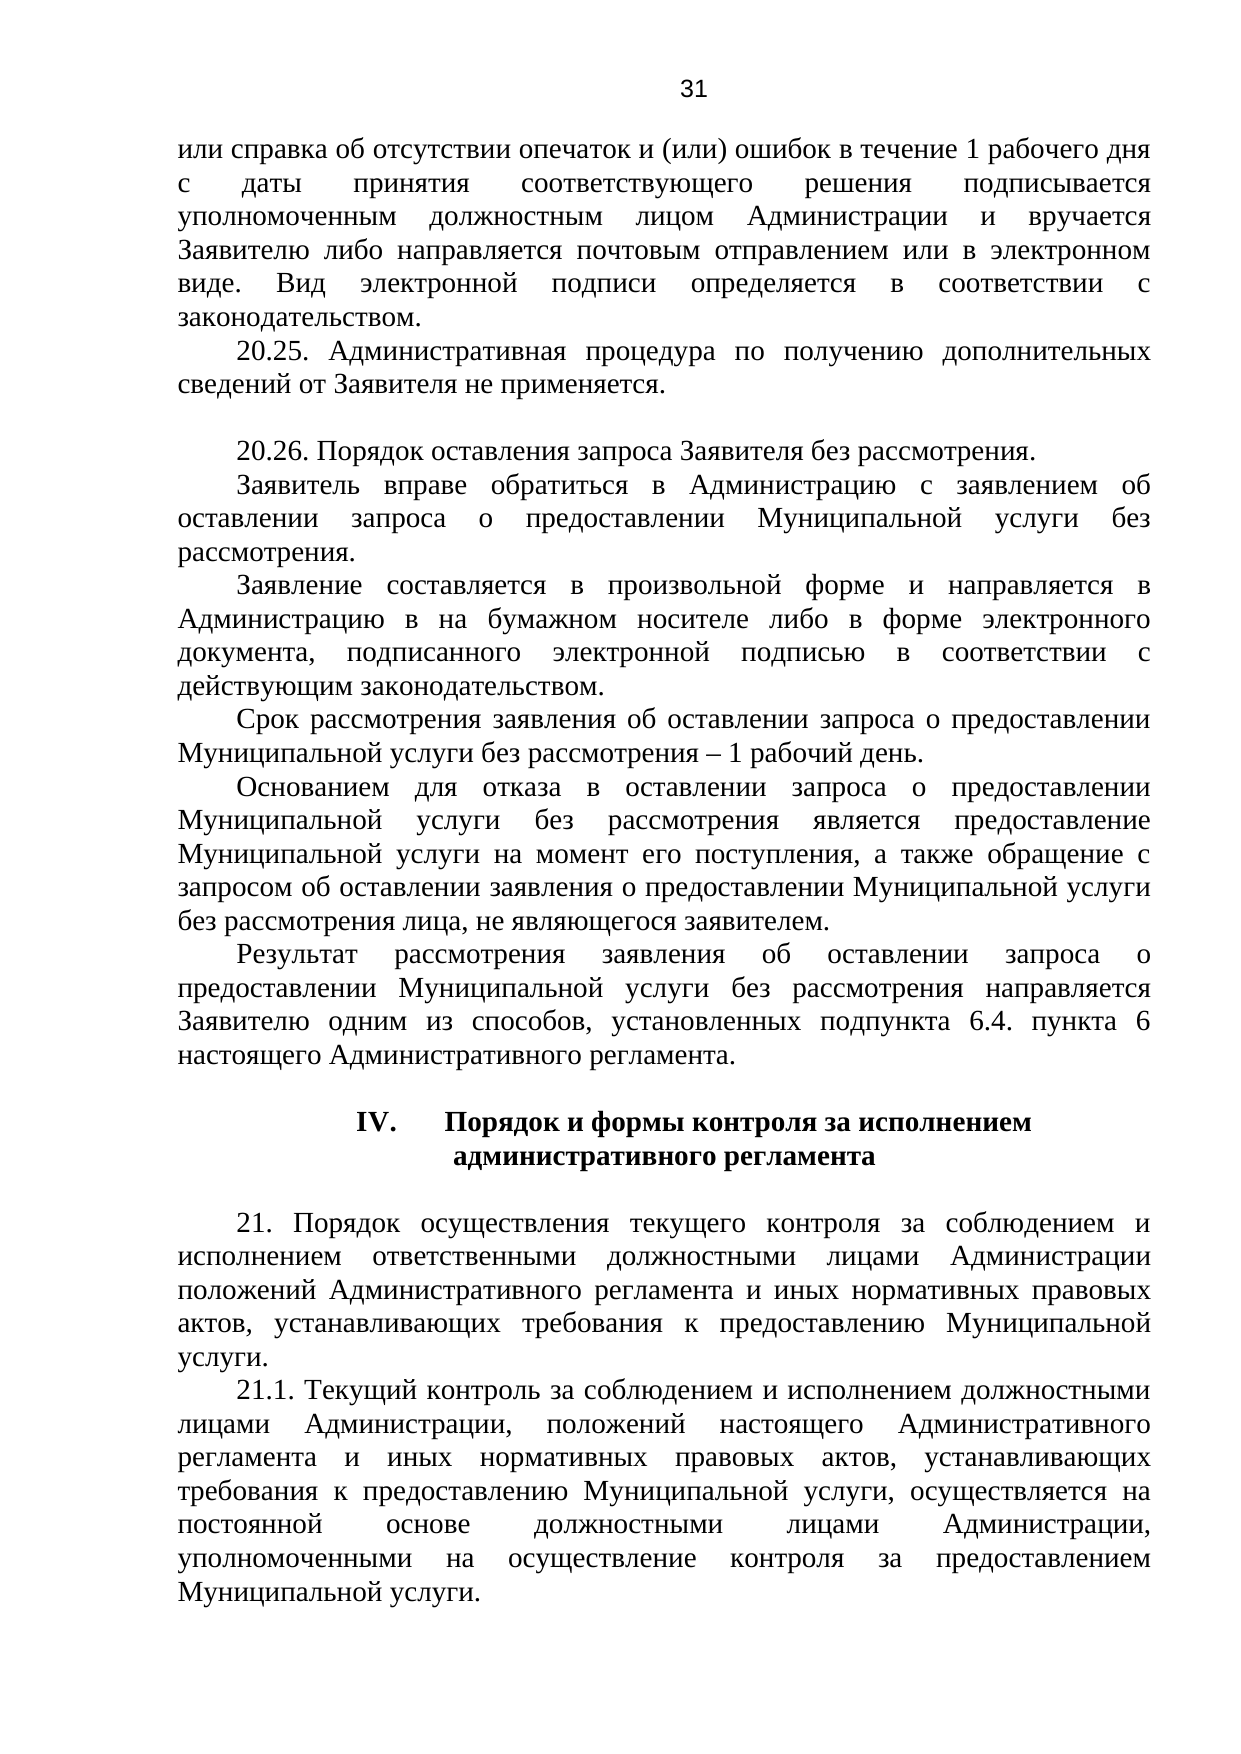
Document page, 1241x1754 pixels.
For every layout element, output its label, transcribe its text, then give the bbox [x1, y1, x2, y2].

text Результат рассмотрения заявления об оставлении запроса о предоставлении Муниципальной услуги без рассмотрения направляется Заявителю одним из способов, установленных подпункта 6.4. пункта 6 настоящего Административного регламента. [177, 936, 1152, 1071]
list Порядок и формы контроля за исполнением административного регламента [177, 1104, 1152, 1171]
text 21.1. Текущий контроль за соблюдением и исполнением должностными лицами Администрации, положений настоящего Административного регламента и иных нормативных правовых актов, устанавливающих требования к предоставлению Муниципальной услуги, осуществляется на постоянной основе должностными лицами Администрации, уполномоченными на осуществление контроля за предоставлением Муниципальной услуги. [177, 1372, 1152, 1607]
text Заявитель вправе обратиться в Администрацию с заявлением об оставлении запроса о предоставлении Муниципальной услуги без рассмотрения. [177, 467, 1152, 567]
text Основанием для отказа в оставлении запроса о предоставлении Муниципальной услуги без рассмотрения является предоставление Муниципальной услуги на момент его поступления, а также обращение с запросом об оставлении заявления о предоставлении Муниципальной услуги без рассмотрения лица, не являющегося заявителем. [177, 769, 1152, 936]
text 21. Порядок осуществления текущего контроля за соблюдением и исполнением ответственными должностными лицами Администрации положений Административного регламента и иных нормативных правовых актов, устанавливающих требования к предоставлению Муниципальной услуги. [177, 1205, 1152, 1372]
text Заявление составляется в произвольной форме и направляется в Администрацию в на бумажном носителе либо в форме электронного документа, подписанного электронной подписью в соответствии с действующим законодательством. [177, 567, 1152, 702]
text Срок рассмотрения заявления об оставлении запроса о предоставлении Муниципальной услуги без рассмотрения – 1 рабочий день. [177, 702, 1152, 769]
text 20.26. Порядок оставления запроса Заявителя без рассмотрения. [177, 433, 1152, 467]
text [177, 131, 1152, 333]
text 20.25. Административная процедура по получению дополнительных сведений от Заявителя не применяется. [177, 333, 1152, 400]
